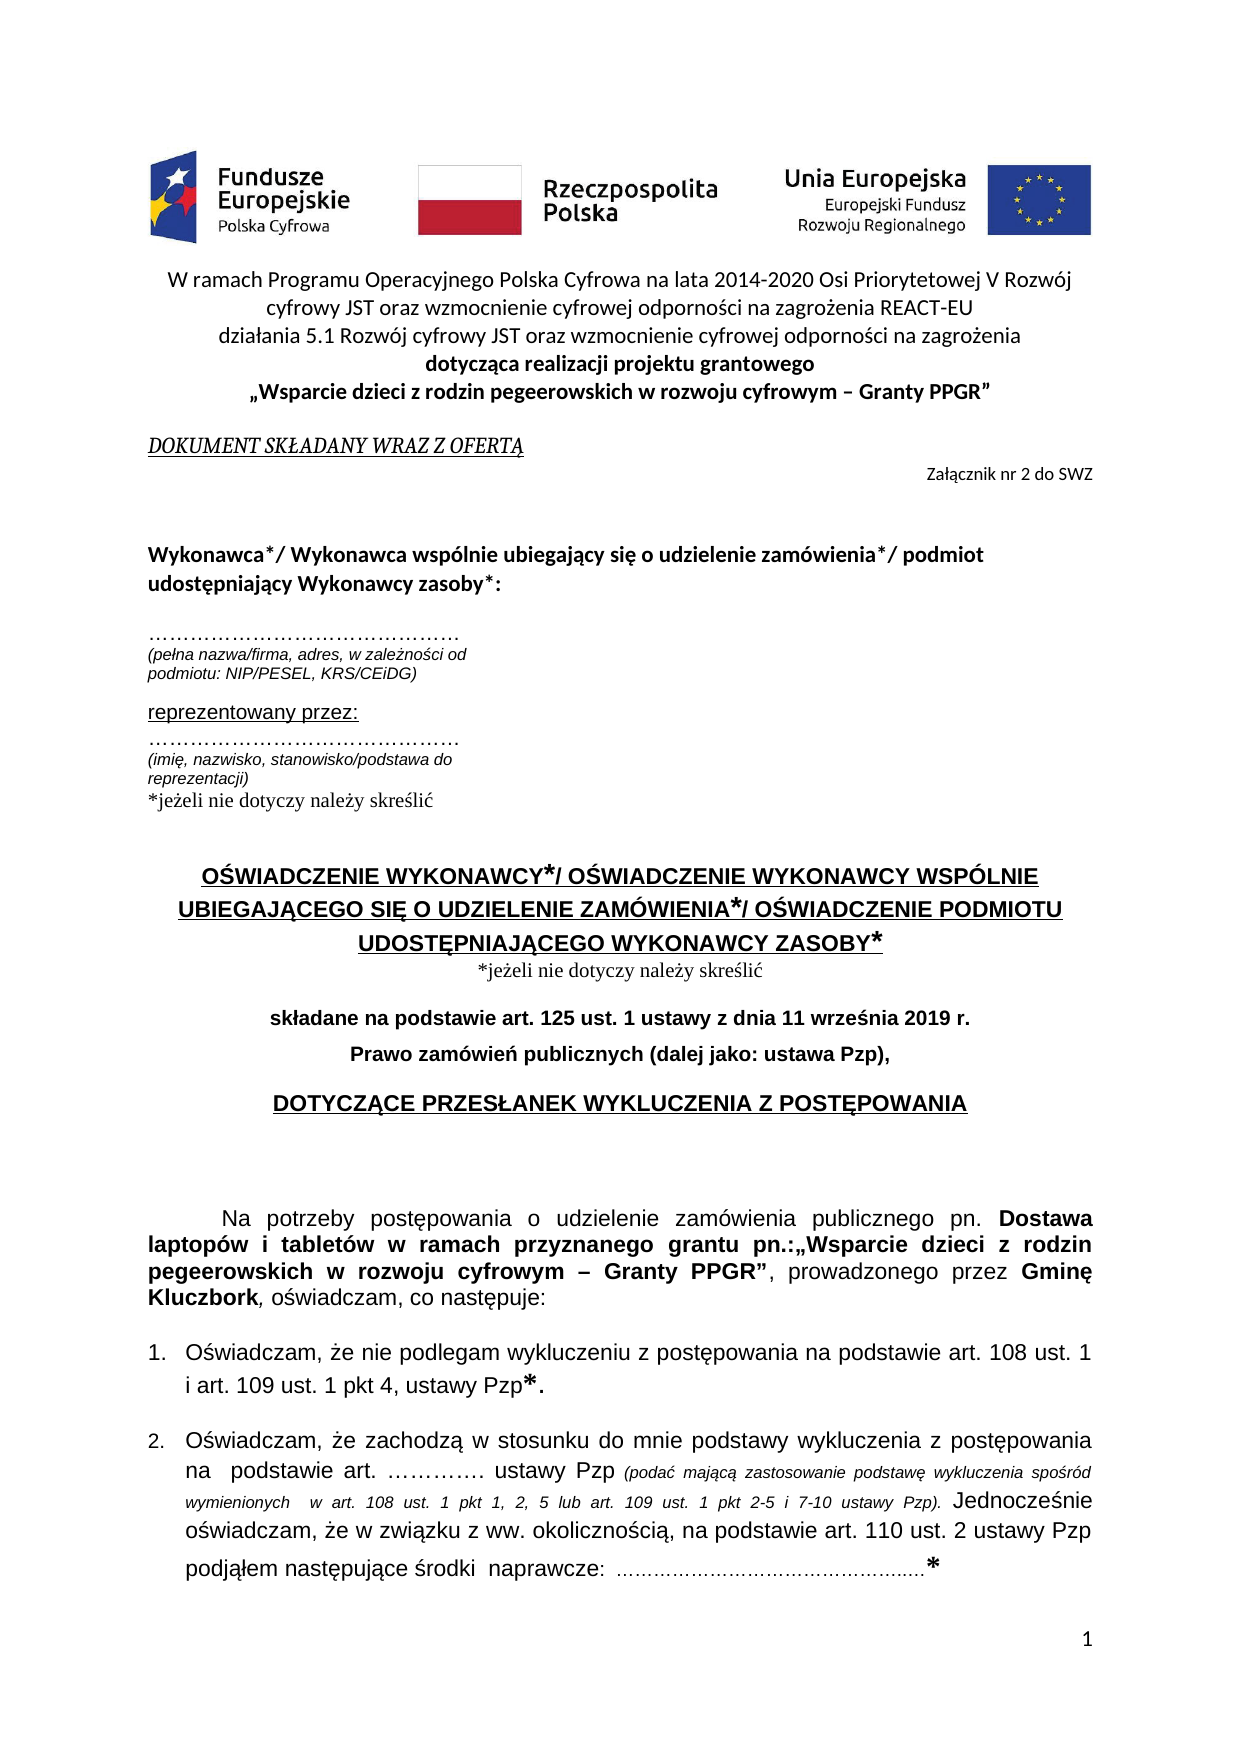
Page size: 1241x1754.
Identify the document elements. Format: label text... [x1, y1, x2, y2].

text DOTYCZĄCE PRZESŁANEK WYKLUCZENIA Z POSTĘPOWANIA [148, 1090, 1093, 1116]
text dotycząca realizacji projektu grantowego [148, 349, 1093, 377]
text *jeżeli nie dotyczy należy skreślić [148, 788, 1093, 812]
text Na potrzeby postępowania o udzielenie zamówienia publicznego pn. Dostawa laptopów i tabletów w ramach przyznanego grantu pn.:„Wsparcie dzieci z rodzin pegeerowskich w rozwoju cyfrowym – Granty PPGR”, prowadzonego przez Gminę Kluczbork, oświadczam, co następuje: [148, 1205, 1093, 1311]
text ……………………………………… [148, 725, 472, 749]
text Prawo zamówień publicznych (dalej jako: ustawa Pzp), [148, 1042, 1093, 1066]
text Załącznik nr 2 do SWZ [148, 462, 1093, 484]
text Wykonawca*/ Wykonawca wspólnie ubiegający się o udzielenie zamówienia*/ podmiot udostępniający Wykonawcy zasoby*: [148, 541, 1093, 597]
text DOKUMENT SKŁADANY WRAZ Z OFERTĄ [148, 433, 1093, 459]
text OŚWIADCZENIE WYKONAWCY*/ OŚWIADCZENIE WYKONAWCY WSPÓLNIE UBIEGAJĄCEGO SIĘ O UDZIELENIE ZAMÓWIENIA*/ OŚWIADCZENIE PODMIOTU UDOSTĘPNIAJĄCEGO WYKONAWCY ZASOBY* [148, 857, 1093, 957]
text „Wsparcie dzieci z rodzin pegeerowskich w rozwoju cyfrowym – Granty PPGR” [148, 377, 1093, 405]
text działania 5.1 Rozwój cyfrowy JST oraz wzmocnienie cyfrowej odporności na zagrożenia [148, 321, 1093, 349]
list Oświadczam, że zachodzą w stosunku do mnie podstawy wykluczenia z postępowania na podstawie art. …………. ustawy Pzp (podać mającą zastosowanie podstawę wykluczenia spośród wymienionych w art. 108 ust. 1 pkt 1, 2, 5 lub art. 109 ust. 1 pkt 2-5 i 7-10 ustawy Pzp). Jednocześnie oświadczam, że w związku z ww. okolicznością, na podstawie art. 110 ust. 2 ustawy Pzp podjąłem następujące środki naprawcze: ………………………………………..…* [148, 1427, 1093, 1582]
text ……………………………………… [148, 621, 472, 644]
text W ramach Programu Operacyjnego Polska Cyfrowa na lata 2014-2020 Osi Priorytetowej V Rozwój cyfrowy JST oraz wzmocnienie cyfrowej odporności na zagrożenia REACT-EU [148, 265, 1093, 321]
text reprezentowany przez: [148, 699, 1093, 723]
text (imię, nazwisko, stanowisko/podstawa do reprezentacji) [148, 749, 472, 788]
text składane na podstawie art. 125 ust. 1 ustawy z dnia 11 września 2019 r. [148, 1006, 1093, 1029]
text (pełna nazwa/firma, adres, w zależności od podmiotu: NIP/PESEL, KRS/CEiDG) [148, 644, 472, 683]
text *jeżeli nie dotyczy należy skreślić [148, 957, 1093, 982]
list Oświadczam, że nie podlegam wykluczeniu z postępowania na podstawie art. 108 ust. 1 i art. 109 ust. 1 pkt 4, ustawy Pzp*. [148, 1339, 1093, 1399]
